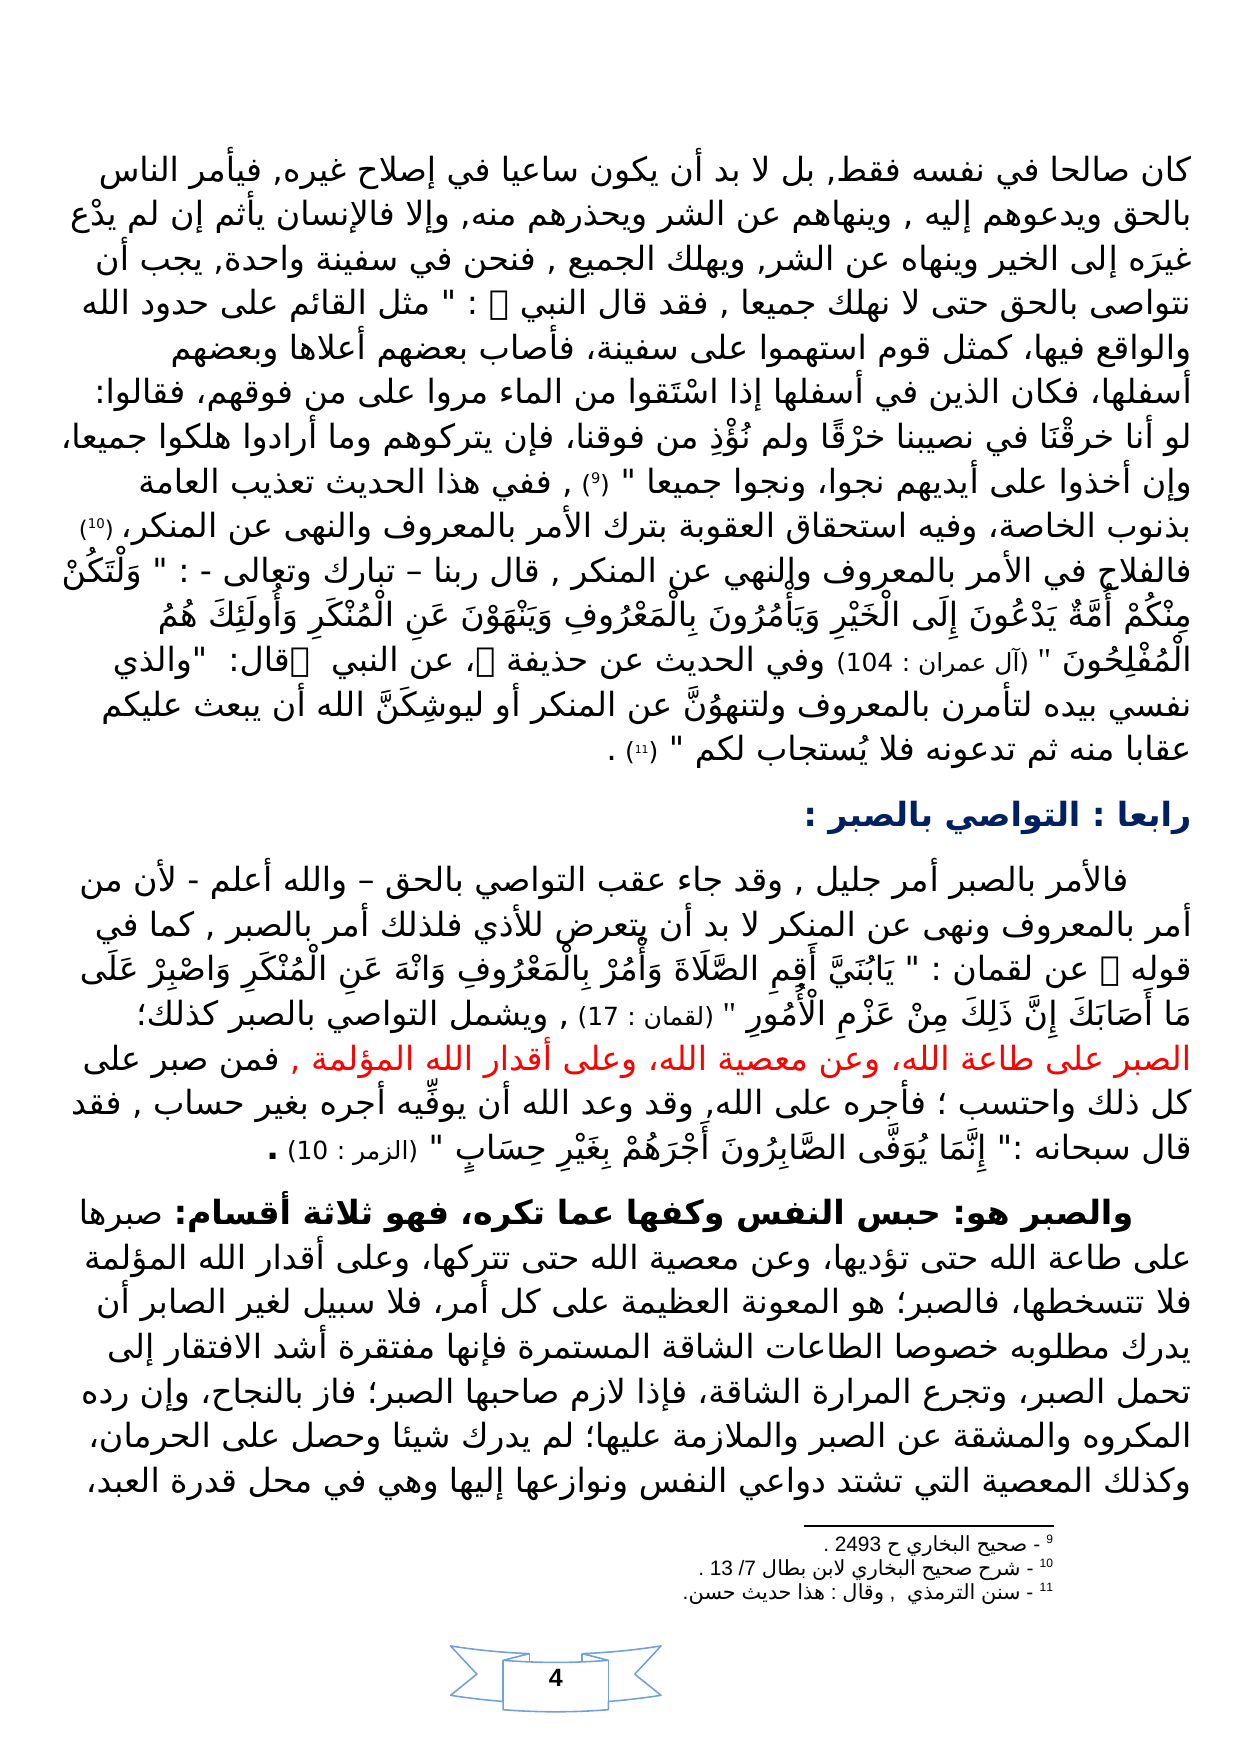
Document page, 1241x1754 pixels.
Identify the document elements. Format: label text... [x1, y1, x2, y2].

text رابعا : التواصي بالصبر : [59, 795, 1192, 834]
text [59, 1194, 1192, 1500]
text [59, 150, 1192, 769]
text فالأمر بالصبر أمر جليل , وقد جاء عقب التواصي بالحق – والله أعلم - لأن من أمر بالمعروف ونهى عن المنكر لا بد أن يتعرض للأذي فلذلك أمر بالصبر , كما في قوله عن لقمان : " يَابُنَيَّ أَقِمِ الصَّلَاةَ وَأْمُرْ بِالْمَعْرُوفِ وَانْهَ عَنِ الْمُنْكَرِ وَاصْبِرْ عَلَى مَا أَصَابَكَ إِنَّ ذَلِكَ مِنْ عَزْمِ الْأُمُورِ " (لقمان : 17) , ويشمل التواصي بالصبر كذلك؛ الصبر على طاعة الله، وعن معصية الله، وعلى أقدار الله المؤلمة , فمن صبر على كل ذلك واحتسب ؛ فأجره على الله, وقد وعد الله أن يوفِّيه أجره بغير حساب , فقد قال سبحانه :" إِنَّمَا يُوَفَّى الصَّابِرُونَ أَجْرَهُمْ بِغَيْرِ حِسَابٍ " (الزمر : 10) . [59, 861, 1192, 1167]
